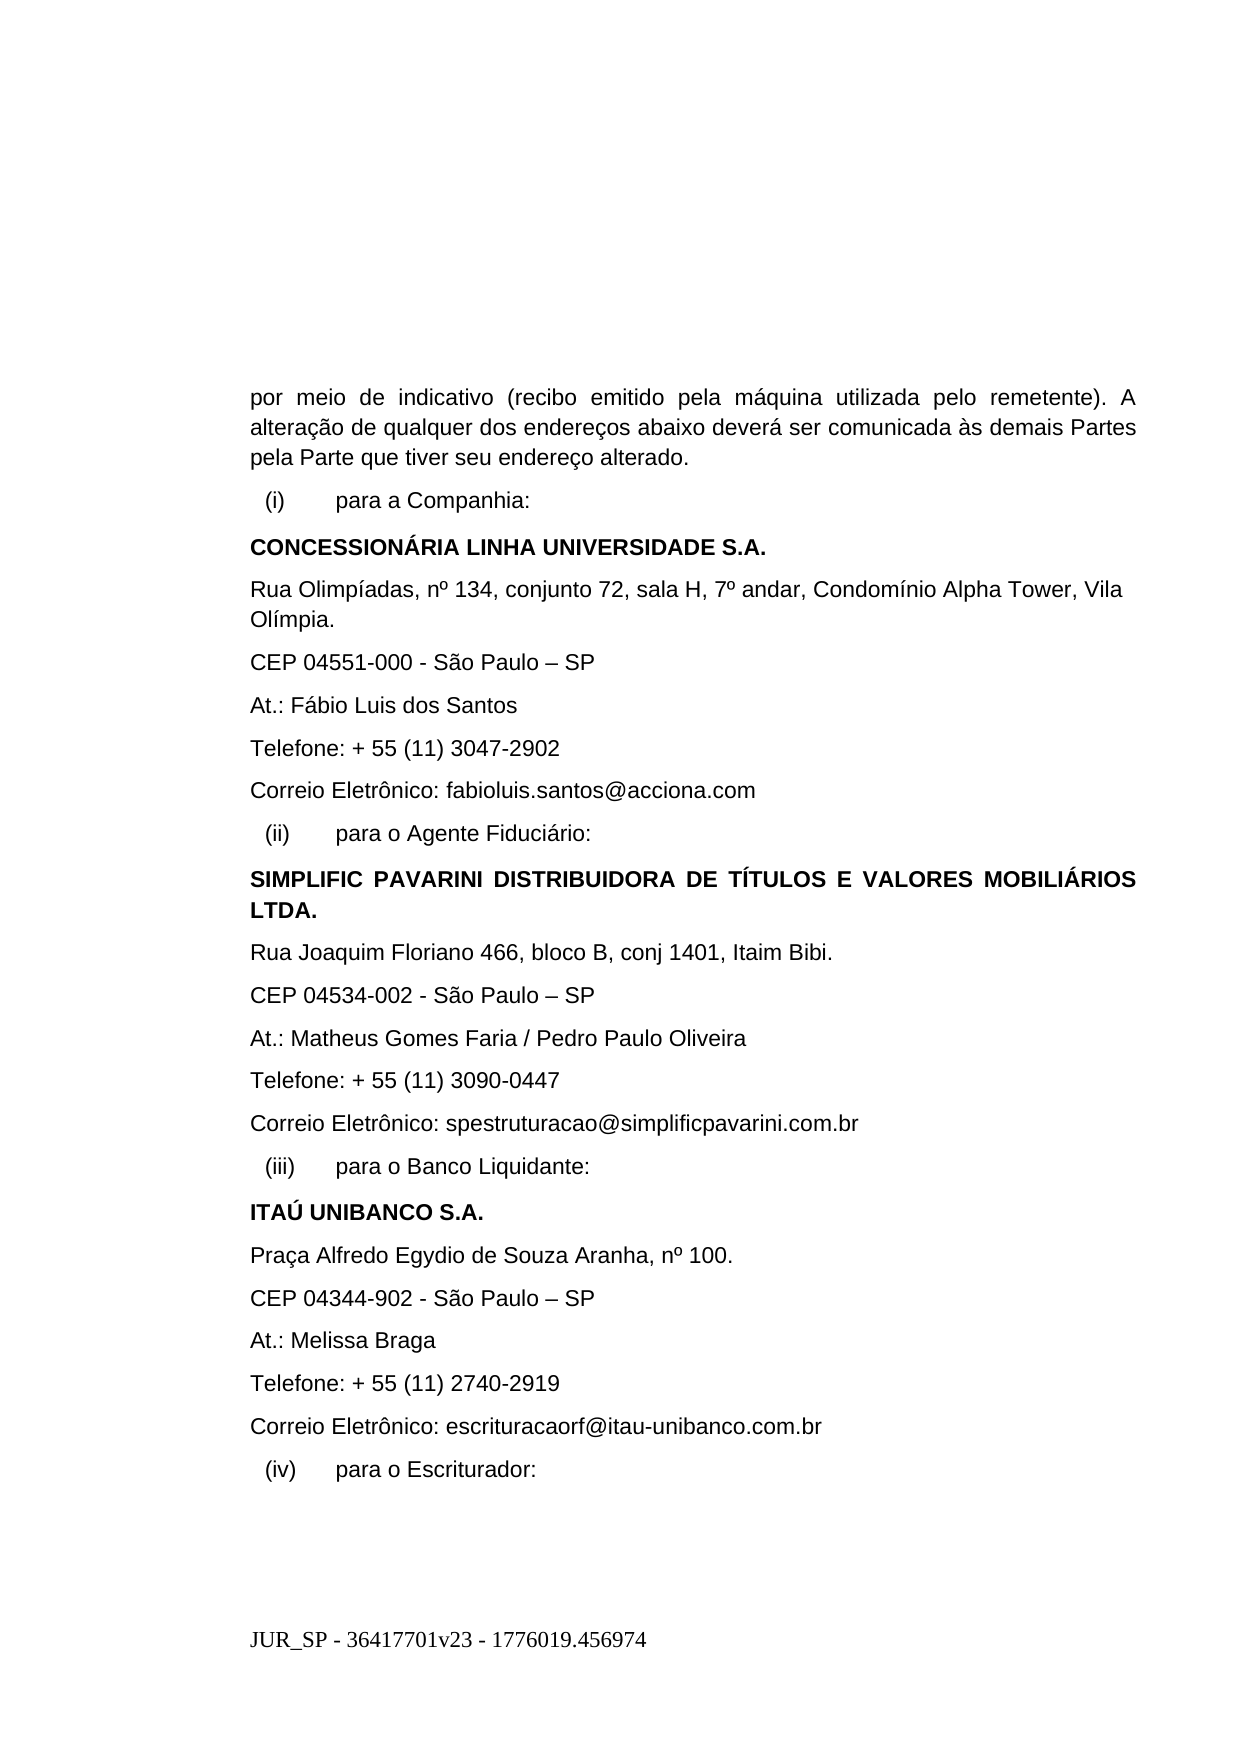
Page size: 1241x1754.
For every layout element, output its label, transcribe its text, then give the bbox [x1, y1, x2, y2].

text ITAÚ UNIBANCO S.A. [250, 1199, 1137, 1226]
text CEP 04551-000 - São Paulo – SP [250, 649, 1137, 676]
text CEP 04534-002 - São Paulo – SP [250, 982, 1137, 1008]
text Telefone: + 55 (11) 3047-2902 [250, 734, 1137, 761]
text para o Agente Fiduciário: [264, 820, 1137, 846]
text CEP 04344-902 - São Paulo – SP [250, 1285, 1137, 1311]
text CONCESSIONÁRIA LINHA UNIVERSIDADE S.A. [250, 533, 1137, 560]
text At.: Matheus Gomes Faria / Pedro Paulo Oliveira [250, 1025, 1137, 1051]
text Telefone: + 55 (11) 3090-0447 [250, 1067, 1137, 1094]
text para o Escriturador: [264, 1456, 1137, 1482]
text Correio Eletrônico: escrituracaorf@itau-unibanco.com.br [250, 1413, 1137, 1439]
text Praça Alfredo Egydio de Souza Aranha, nº 100. [250, 1242, 1137, 1268]
text Rua Joaquim Floriano 466, bloco B, conj 1401, Itaim Bibi. [250, 939, 1137, 966]
text para o Banco Liquidante: [264, 1153, 1137, 1179]
text para a Companhia: [264, 487, 1137, 513]
text Correio Eletrônico: fabioluis.santos@acciona.com [250, 777, 1137, 804]
text Rua Olimpíadas, nº 134, conjunto 72, sala H, 7º andar, Condomínio Alpha Tower, Vila Olímpia. [250, 576, 1137, 633]
text Telefone: + 55 (11) 2740-2919 [250, 1370, 1137, 1397]
text At.: Melissa Braga [250, 1327, 1137, 1354]
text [250, 384, 1137, 471]
text Correio Eletrônico: spestruturacao@simplificpavarini.com.br [250, 1110, 1137, 1137]
text At.: Fábio Luis dos Santos [250, 692, 1137, 718]
text SIMPLIFIC PAVARINI DISTRIBUIDORA DE TÍTULOS E VALORES MOBILIÁRIOS LTDA. [250, 866, 1137, 923]
